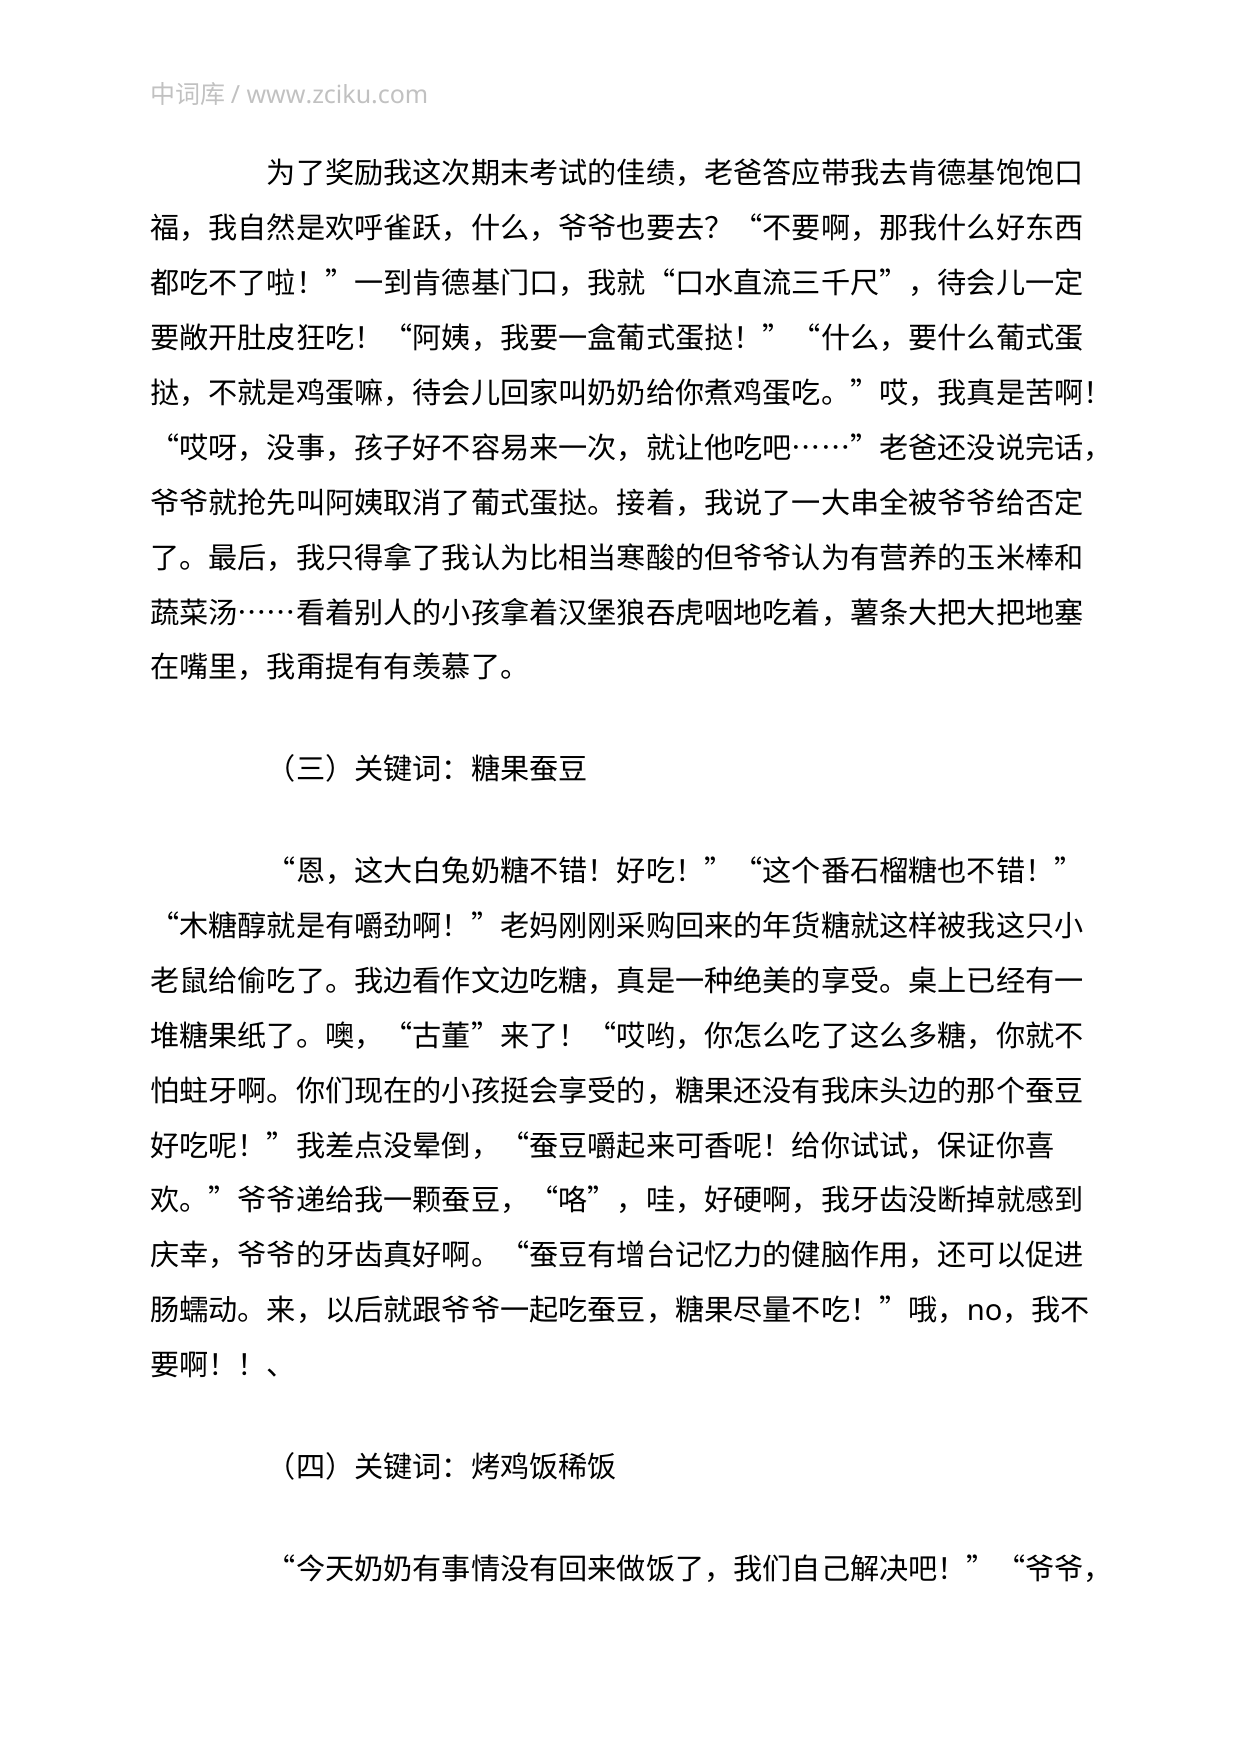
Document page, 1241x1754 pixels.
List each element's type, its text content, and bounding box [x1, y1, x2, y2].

text （四）关键词：烤鸡饭稀饭 [150, 1443, 1090, 1486]
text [150, 1545, 1090, 1588]
text 为了奖励我这次期末考试的佳绩，老爸答应带我去肯德基饱饱口福，我自然是欢呼雀跃，什么，爷爷也要去？“不要啊，那我什么好东西都吃不了啦！”一到肯德基门口，我就“口水直流三千尺”，待会儿一定要敞开肚皮狂吃！“阿姨，我要一盒葡式蛋挞！”“什么，要什么葡式蛋挞，不就是鸡蛋嘛，待会儿回家叫奶奶给你煮鸡蛋吃。”哎，我真是苦啊！“哎呀，没事，孩子好不容易来一次，就让他吃吧……”老爸还没说完话，爷爷就抢先叫阿姨取消了葡式蛋挞。接着，我说了一大串全被爷爷给否定了。最后，我只得拿了我认为比相当寒酸的但爷爷认为有营养的玉米棒和蔬菜汤……看着别人的小孩拿着汉堡狼吞虎咽地吃着，薯条大把大把地塞在嘴里，我甭提有有羡慕了。 [150, 150, 1090, 686]
text （三）关键词：糖果蚕豆 [150, 746, 1090, 788]
text “恩，这大白兔奶糖不错！好吃！”“这个番石榴糖也不错！”“木糖醇就是有嚼劲啊！”老妈刚刚采购回来的年货糖就这样被我这只小老鼠给偷吃了。我边看作文边吃糖，真是一种绝美的享受。桌上已经有一堆糖果纸了。噢，“古董”来了！“哎哟，你怎么吃了这么多糖，你就不怕蛀牙啊。你们现在的小孩挺会享受的，糖果还没有我床头边的那个蚕豆好吃呢！”我差点没晕倒，“蚕豆嚼起来可香呢！给你试试，保证你喜欢。”爷爷递给我一颗蚕豆，“咯”，哇，好硬啊，我牙齿没断掉就感到庆幸，爷爷的牙齿真好啊。“蚕豆有增台记忆力的健脑作用，还可以促进肠蠕动。来，以后就跟爷爷一起吃蚕豆，糖果尽量不吃！”哦，no，我不要啊！！、 [150, 848, 1090, 1384]
